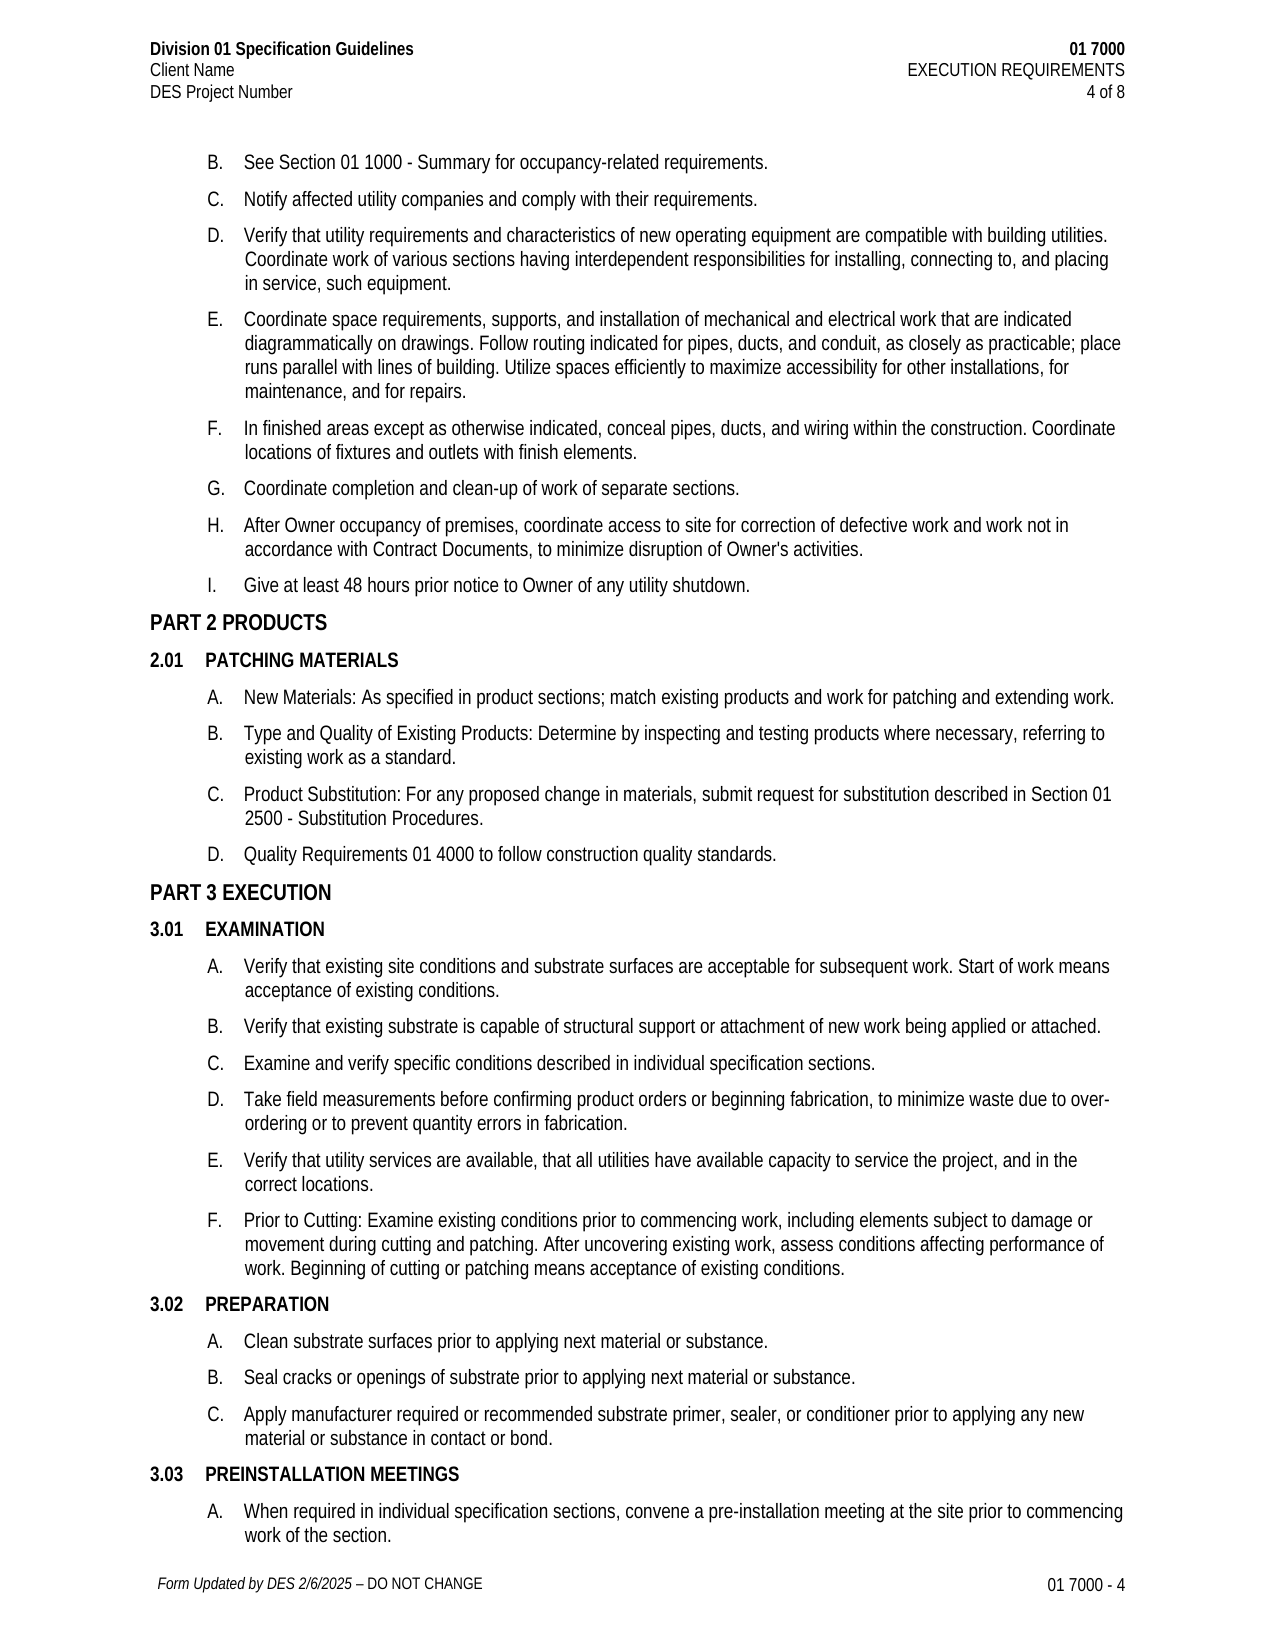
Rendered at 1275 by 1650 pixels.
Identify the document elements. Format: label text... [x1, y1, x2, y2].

text H. After Owner occupancy of premises, coordinate access to site for correction of defective work and work not in accordance with Contract Documents, to minimize disruption of Owner's activities. [207, 512, 1125, 560]
text PART 3 EXECUTION [150, 878, 1125, 905]
text A. When required in individual specification sections, convene a pre-installation meeting at the site prior to commencing work of the section. [207, 1498, 1125, 1546]
text D. Verify that utility requirements and characteristics of new operating equipment are compatible with building utilities. Coordinate work of various sections having interdependent responsibilities for installing, connecting to, and placing in service, such equipment. [207, 223, 1125, 295]
text B. Type and Quality of Existing Products: Determine by inspecting and testing products where necessary, referring to existing work as a standard. [207, 721, 1125, 769]
text B. Seal cracks or openings of substrate prior to applying next material or substance. [207, 1365, 1125, 1389]
text C. Notify affected utility companies and comply with their requirements. [207, 186, 1125, 210]
text G. Coordinate completion and clean-up of work of separate sections. [207, 476, 1125, 500]
text B. Verify that existing substrate is capable of structural support or attachment of new work being applied or attached. [207, 1014, 1125, 1038]
text F. In finished areas except as otherwise indicated, conceal pipes, ducts, and wiring within the construction. Coordinate locations of fixtures and outlets with finish elements. [207, 416, 1125, 463]
text D. Quality Requirements 01 4000 to follow construction quality standards. [207, 842, 1125, 866]
text 3.01 EXAMINATION [150, 917, 1125, 941]
text C. Examine and verify specific conditions described in individual specification sections. [207, 1051, 1125, 1074]
text A. Verify that existing site conditions and substrate surfaces are acceptable for subsequent work. Start of work means acceptance of existing conditions. [207, 954, 1125, 1002]
text B. See Section 01 1000 - Summary for occupancy-related requirements. [207, 150, 1125, 174]
text F. Prior to Cutting: Examine existing conditions prior to commencing work, including elements subject to damage or movement during cutting and patching. After uncovering existing work, assess conditions affecting performance of work. Beginning of cutting or patching means acceptance of existing conditions. [207, 1208, 1125, 1280]
text C. Product Substitution: For any proposed change in materials, submit request for substitution described in Section 01 2500 - Substitution Procedures. [207, 782, 1125, 829]
text I. Give at least 48 hours prior notice to Owner of any utility shutdown. [207, 573, 1125, 597]
text D. Take field measurements before confirming product orders or beginning fabrication, to minimize waste due to over-ordering or to prevent quantity errors in fabrication. [207, 1087, 1125, 1135]
text A. Clean substrate surfaces prior to applying next material or substance. [207, 1329, 1125, 1353]
text 3.02 PREPARATION [150, 1292, 1125, 1316]
text A. New Materials: As specified in product sections; match existing products and work for patching and extending work. [207, 685, 1125, 709]
text E. Coordinate space requirements, supports, and installation of mechanical and electrical work that are indicated diagrammatically on drawings. Follow routing indicated for pipes, ducts, and conduit, as closely as practicable; place runs parallel with lines of building. Utilize spaces efficiently to maximize accessibility for other installations, for maintenance, and for repairs. [207, 307, 1125, 403]
text C. Apply manufacturer required or recommended substrate primer, sealer, or conditioner prior to applying any new material or substance in contact or bond. [207, 1402, 1125, 1449]
text PART 2 PRODUCTS [150, 609, 1125, 636]
text 3.03 PREINSTALLATION MEETINGS [150, 1462, 1125, 1486]
text E. Verify that utility services are available, that all utilities have available capacity to service the project, and in the correct locations. [207, 1147, 1125, 1195]
text 2.01 PATCHING MATERIALS [150, 648, 1125, 672]
